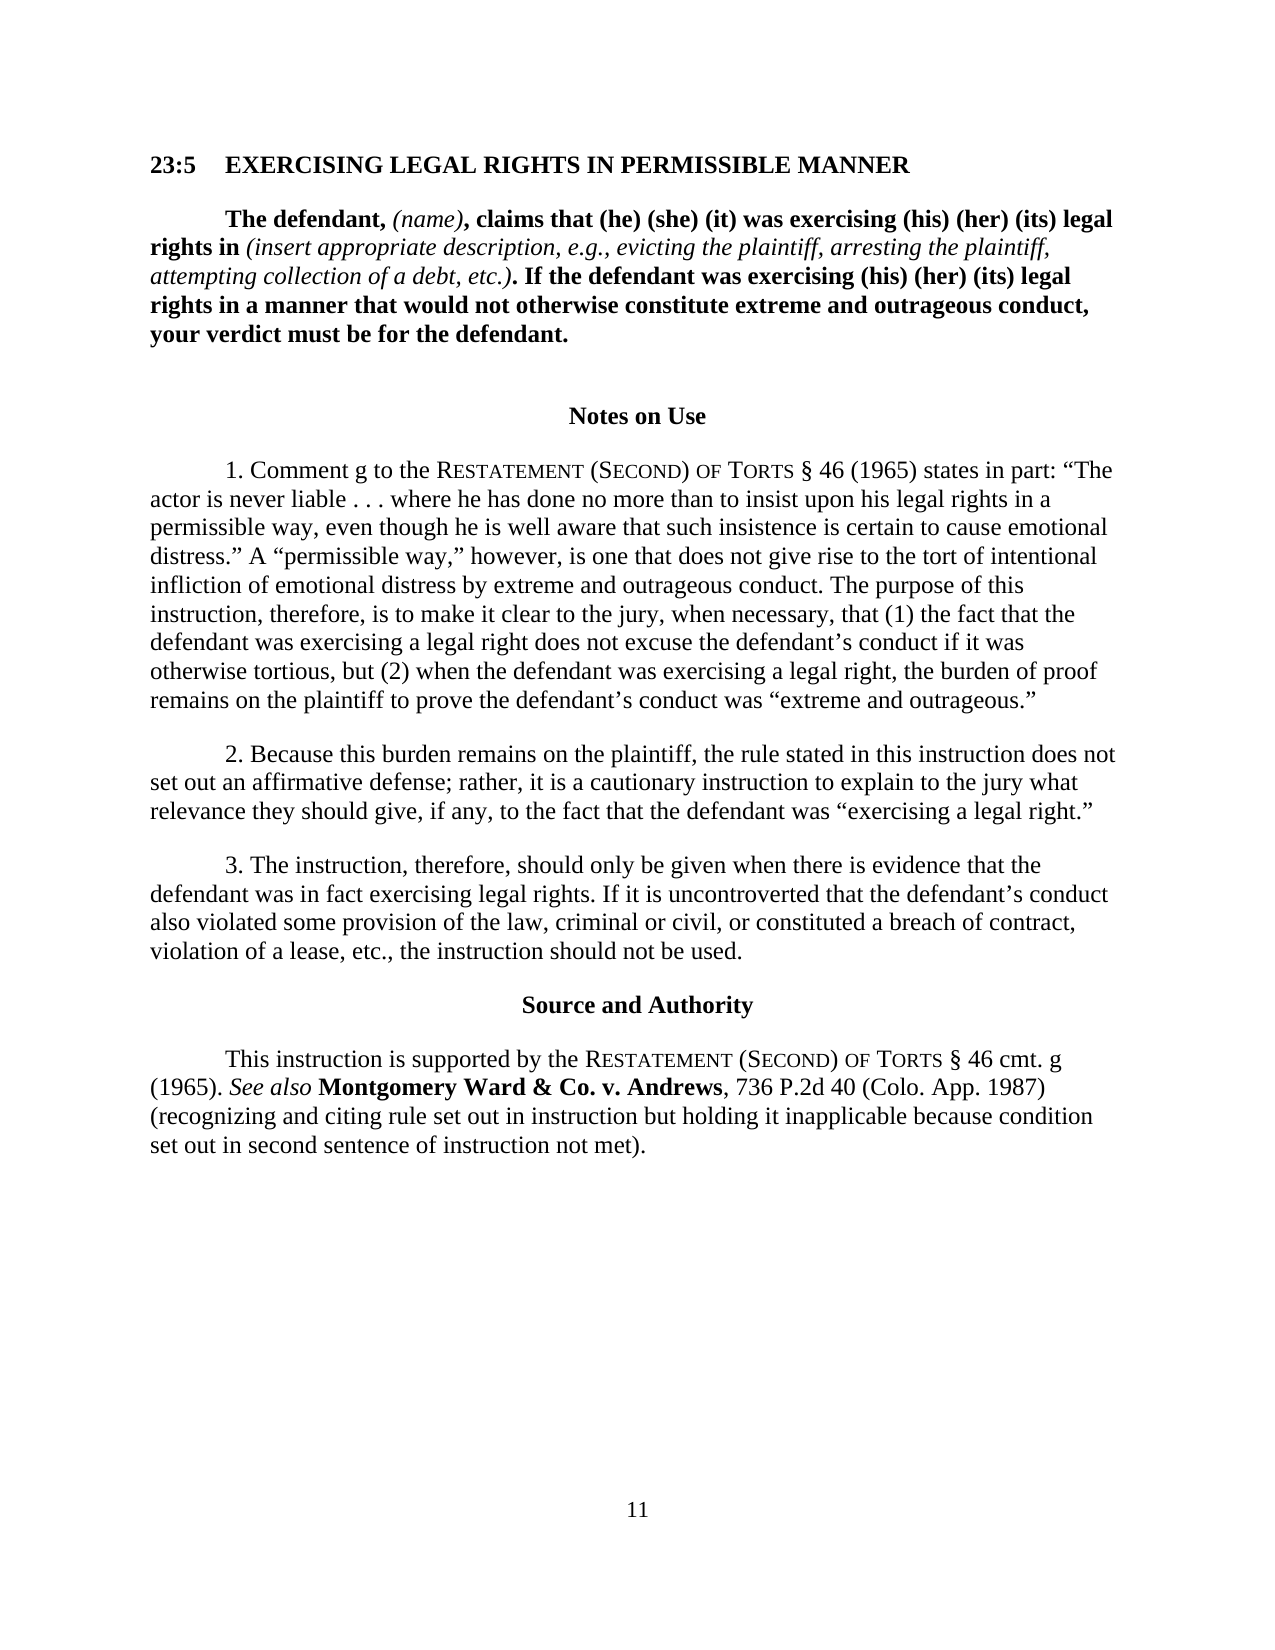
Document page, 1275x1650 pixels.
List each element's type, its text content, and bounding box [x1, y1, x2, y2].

text 3. Th instruction, thrfor, should only b givn whn thr is vidnc that th dfndant was in fact xrcising lgal rights. If it is uncontrovrtd that th dfndant’s conduct also violatd som provision of th law, criminal or civil, or constitutd a brach of contract, violation of a las, tc., th instruction should not b usd. [150, 850, 1125, 965]
text The defendant, (name), claims that (he) (she) (it) was exercising (his) (her) (its) legal rights in (insert appropriate description, e.g., evicting the plaintiff, arresting the plaintiff, attempting collection of a debt, etc.). If the defendant was exercising (his) (her) (its) legal rights in a manner that would not otherwise constitute extreme and outrageous conduct, your verdict must be for the defendant. [150, 204, 1125, 347]
text 1. Commnt g to the Rstatmnt (Scond) of Torts § 46 (1965) stats in part: “Th actor is nvr liable . . . whr h has don no mor than to insist upon his lgal rights in a prmissibl way, vn though h is wll awar that such insistnc is crtain to caus motional distrss.” A “prmissibl way,” howvr, is on that dos not giv ris to th tort of intntional infliction of motional distrss by xtrm and outragous conduct. Th purpos of this instruction, thrfor, is to mak it clar to th jury, whn ncssary, that (1) th fact that th dfndant was xrcising a lgal right dos not xcus th dfndant’s conduct if it was othrwis tortious, but (2) whn th dfndant was xrcising a lgal right, th burdn of proof rmains on th plaintiff to prov th dfndant’s conduct was “xtrm and outragous.” [150, 455, 1125, 714]
text Notes on Use [150, 401, 1125, 430]
text 23:5 EXERCISING LEGAL RIGHTS IN PERMISSIBLE MANNER [150, 150, 1125, 179]
text Source and Authority [150, 990, 1125, 1019]
text This instruction is supported by the Rstatmnt (Scond) of Torts § 46 cmt. g (1965). S also Montgomry Ward & Co. v. Andrws, 736 P.2d 40 (Colo. App. 1987) (rcognizing and citing rul st out in instruction but holding it inapplicabl bcaus condition st out in scond sntnc of instruction not mt). [150, 1044, 1125, 1159]
text 2. Bcaus this burdn rmains on th plaintiff, th rul statd in this instruction dos not st out an affirmativ dfns; rathr, it is a cautionary instruction to xplain to th jury what rlvanc thy should giv, if any, to th fact that th dfndant was “xrcising a lgal right.” [150, 739, 1125, 825]
